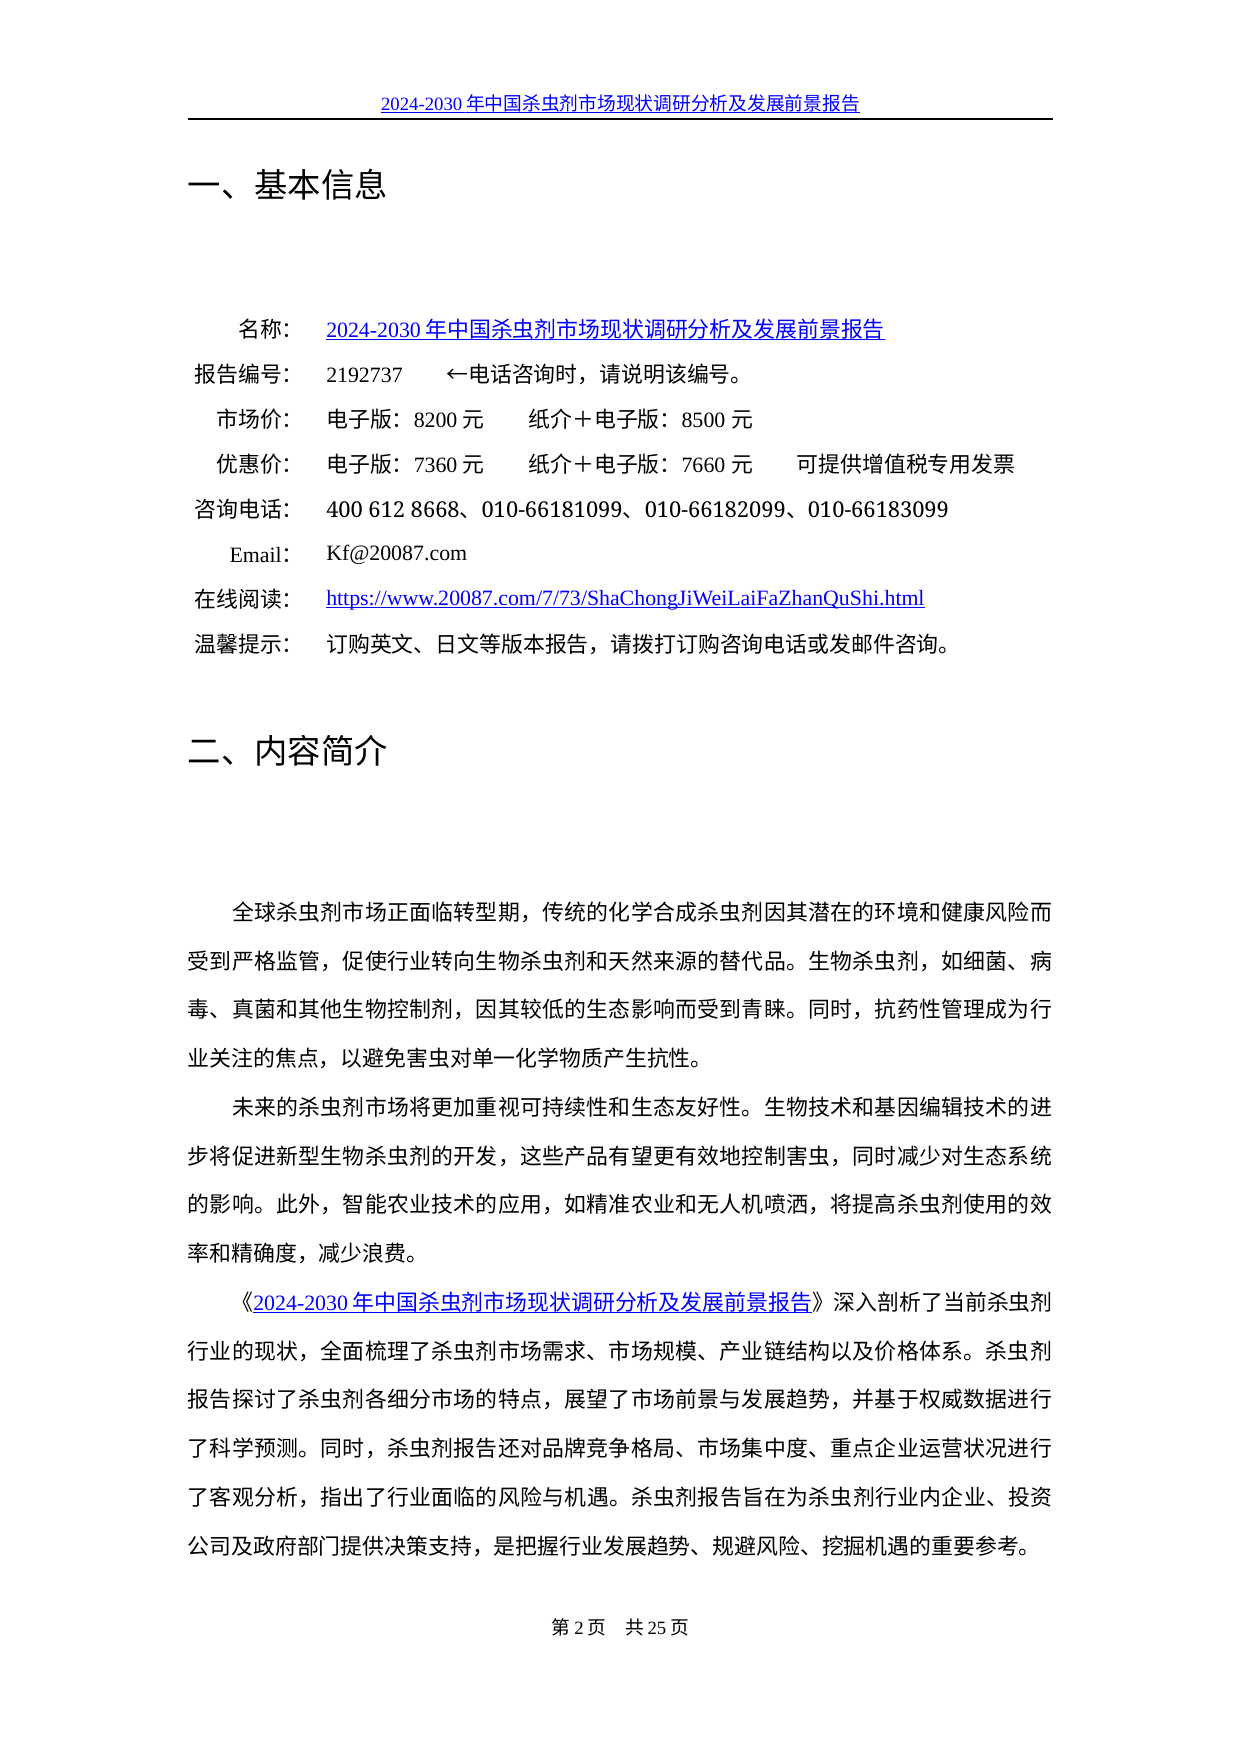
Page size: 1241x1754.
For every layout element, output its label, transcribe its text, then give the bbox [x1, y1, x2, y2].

table_cell 咨询电话： [167, 492, 315, 537]
table_cell 电子版：8200 元 纸介＋电子版：8500 元 [315, 402, 1073, 447]
table_cell 订购英文、日文等版本报告，请拨打订购咨询电话或发邮件咨询。 [315, 627, 1073, 672]
table_cell 优惠价： [167, 447, 315, 492]
table_cell [315, 582, 1073, 627]
title 二、内容简介 [187, 717, 1053, 782]
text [187, 894, 1053, 1561]
table_cell 市场价： [167, 402, 315, 447]
table_header 名称： [167, 312, 315, 357]
table_cell 电子版：7360 元 纸介＋电子版：7660 元 可提供增值税专用发票 [315, 447, 1073, 492]
table_header 2024-2030年中国杀虫剂市场现状调研分析及发展前景报告 [315, 312, 1073, 357]
table_cell 2192737 ←电话咨询时，请说明该编号。 [315, 357, 1073, 402]
table_cell Email： [167, 537, 315, 582]
table_cell 报告编号： [167, 357, 315, 402]
table_cell 温馨提示： [167, 627, 315, 672]
table_cell 在线阅读： [167, 582, 315, 627]
table_cell 400 612 8668、010-66181099、010-66182099、010-66183099 [315, 492, 1073, 537]
title 一、基本信息 [187, 150, 1053, 215]
table_cell Kf@20087.com [315, 537, 1073, 582]
